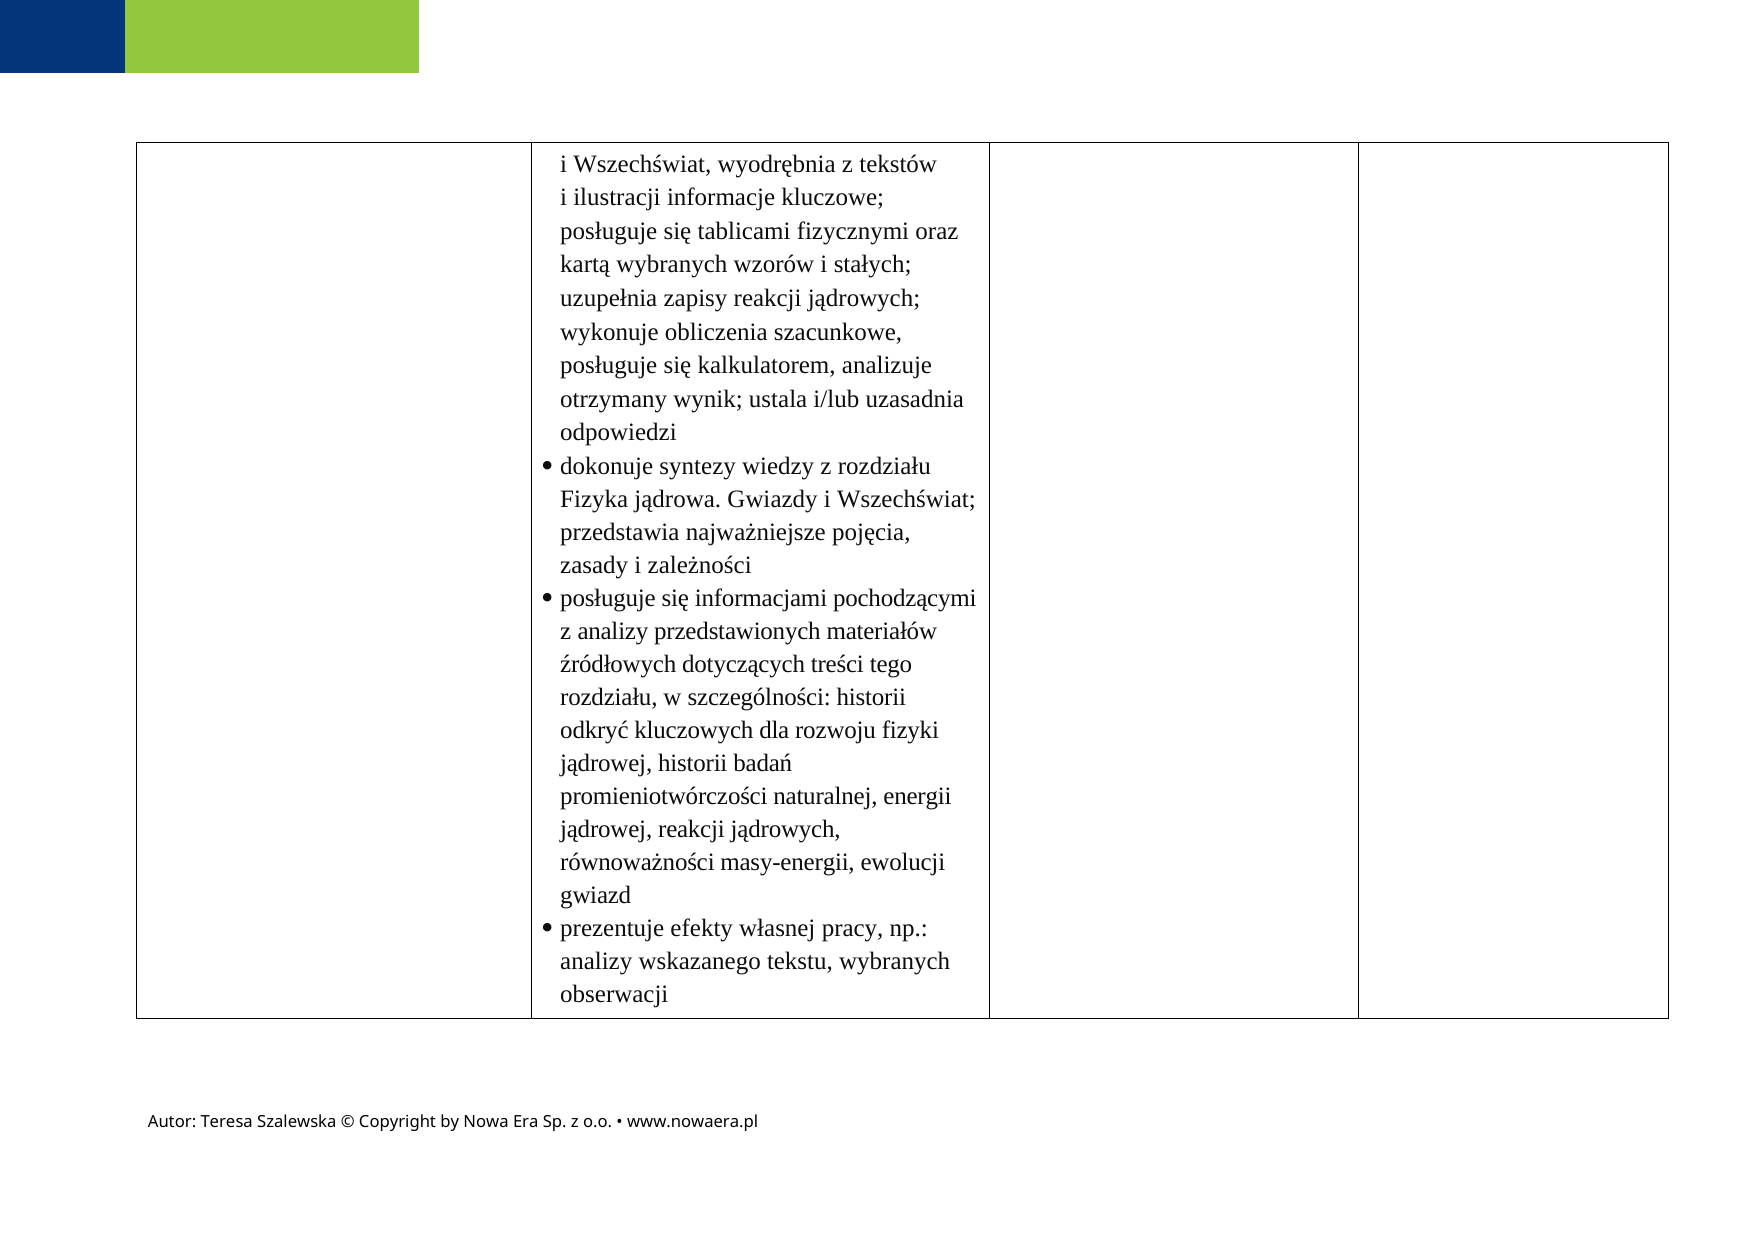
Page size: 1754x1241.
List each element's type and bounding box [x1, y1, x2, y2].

table_cell [990, 143, 1358, 1018]
table_cell [137, 143, 531, 1018]
table_cell [532, 143, 989, 1018]
table_cell [1359, 143, 1668, 1018]
